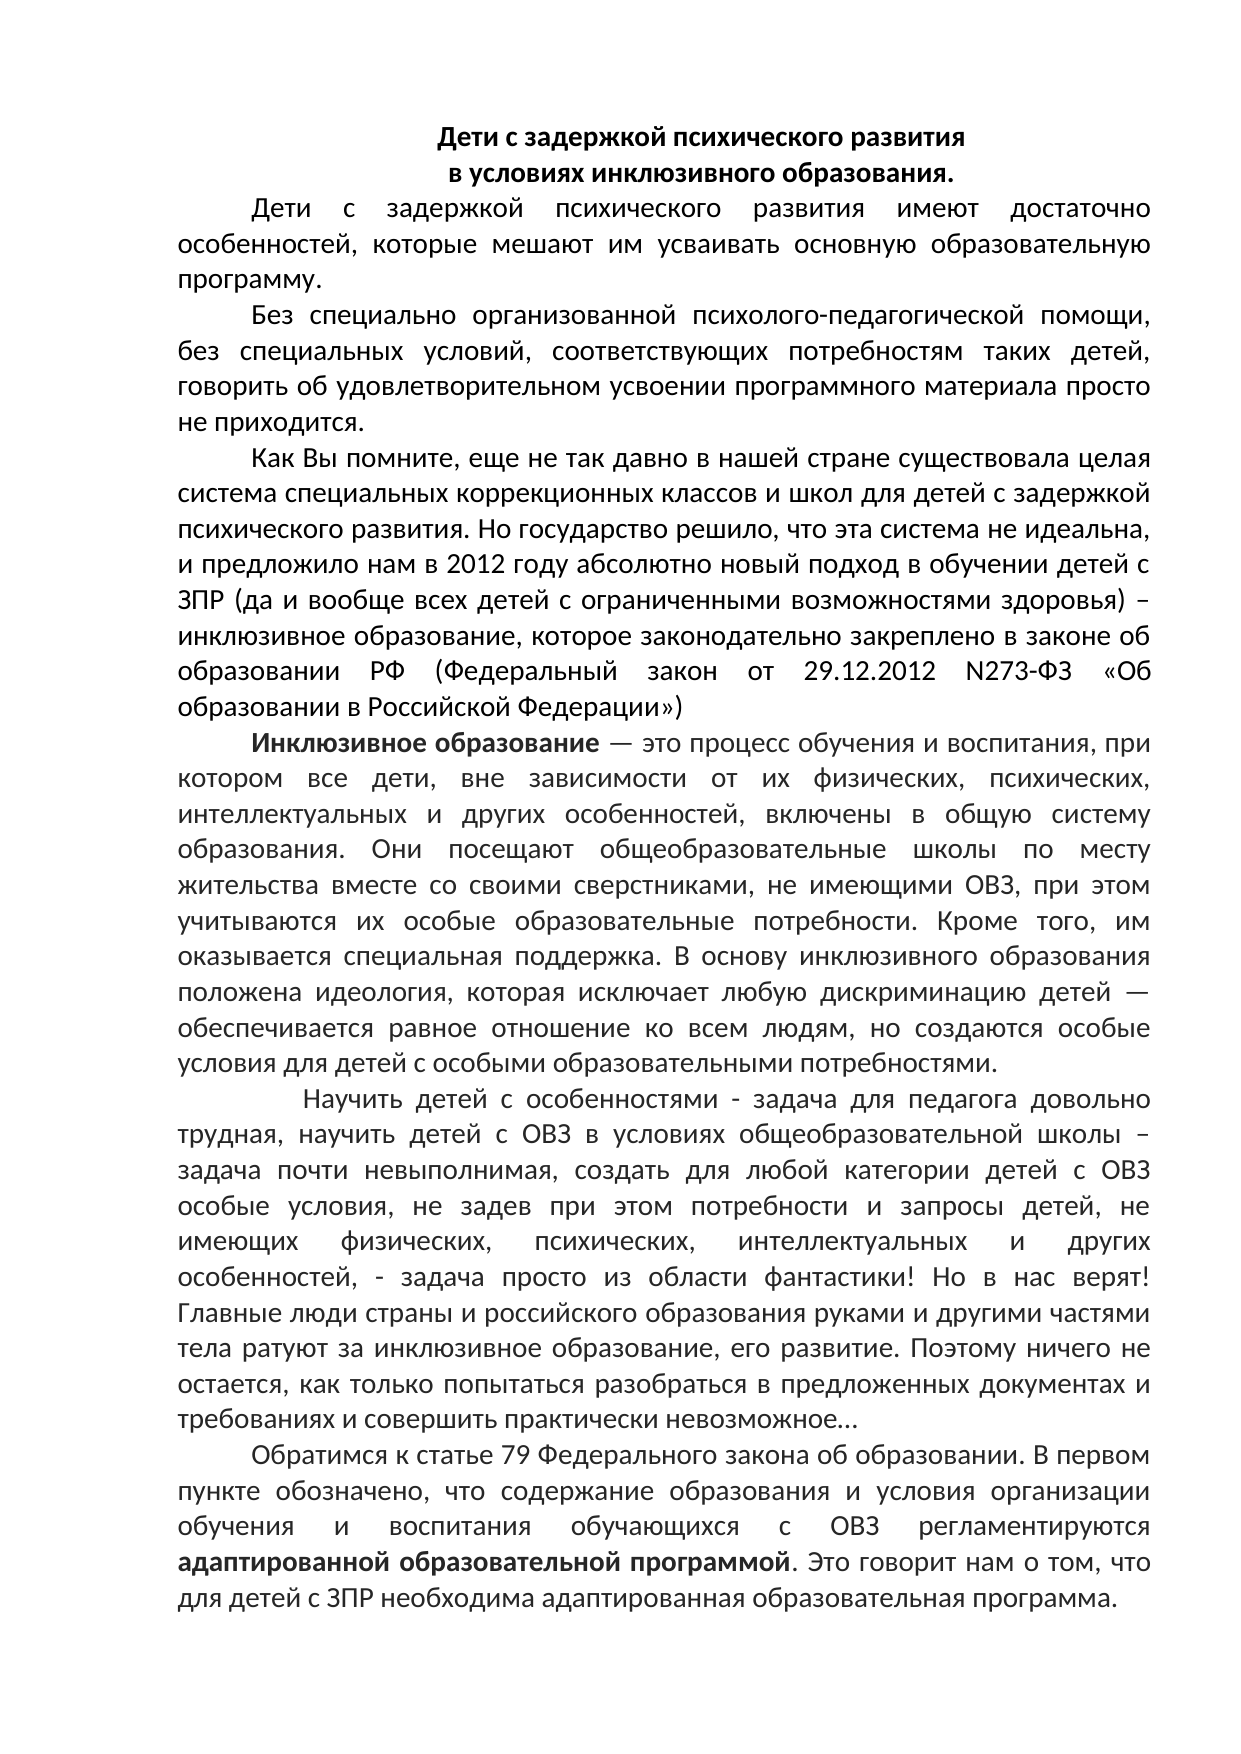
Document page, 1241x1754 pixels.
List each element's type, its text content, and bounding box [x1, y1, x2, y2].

text Дети с задержкой психического развития имеют достаточно особенностей, которые мешают им усваивать основную образовательную программу. [177, 189, 1152, 296]
text в условиях инклюзивного образования. [177, 154, 1152, 189]
text Дети с задержкой психического развития [177, 118, 1152, 154]
text Без специально организованной психолого-педагогической помощи, без специальных условий, соответствующих потребностям таких детей, говорить об удовлетворительном усвоении программного материала просто не приходится. [177, 296, 1152, 439]
text Как Вы помните, еще не так давно в нашей стране существовала целая система специальных коррекционных классов и школ для детей с задержкой психического развития. Но государство решило, что эта система не идеальна, и предложило нам в 2012 году абсолютно новый подход в обучении детей с ЗПР (да и вообще всех детей с ограниченными возможностями здоровья) – инклюзивное образование, которое законодательно закреплено в законе об образовании РФ (Федеральный закон от 29.12.2012 N273-ФЗ «Об образовании в Российской Федерации») [177, 439, 1152, 724]
text Научить детей с особенностями - задача для педагога довольно трудная, научить детей с ОВЗ в условиях общеобразовательной школы – задача почти невыполнимая, создать для любой категории детей с ОВЗ особые условия, не задев при этом потребности и запросы детей, не имеющих физических, психических, интеллектуальных и других особенностей, - задача просто из области фантастики! Но в нас верят! Главные люди страны и российского образования руками и другими частями тела ратуют за инклюзивное образование, его развитие. Поэтому ничего не остается, как только попытаться разобраться в предложенных документах и требованиях и совершить практически невозможное… [177, 1080, 1152, 1436]
text Инклюзивное образование — это процесс обучения и воспитания, при котором все дети, вне зависимости от их физических, психических, интеллектуальных и других особенностей, включены в общую систему образования. Они посещают общеобразовательные школы по месту жительства вместе со своими сверстниками, не имеющими ОВЗ, при этом учитываются их особые образовательные потребности. Кроме того, им оказывается специальная поддержка. В основу инклюзивного образования положена идеология, которая исключает любую дискриминацию детей — обеспечивается равное отношение ко всем людям, но создаются особые условия для детей с особыми образовательными потребностями. [177, 724, 1152, 1080]
text Обратимся к статье 79 Федерального закона об образовании. В первом пункте обозначено, что содержание образования и условия организации обучения и воспитания обучающихся с ОВЗ регламентируются адаптированной образовательной программой. Это говорит нам о том, что для детей с ЗПР необходима адаптированная образовательная программа. [177, 1436, 1152, 1614]
